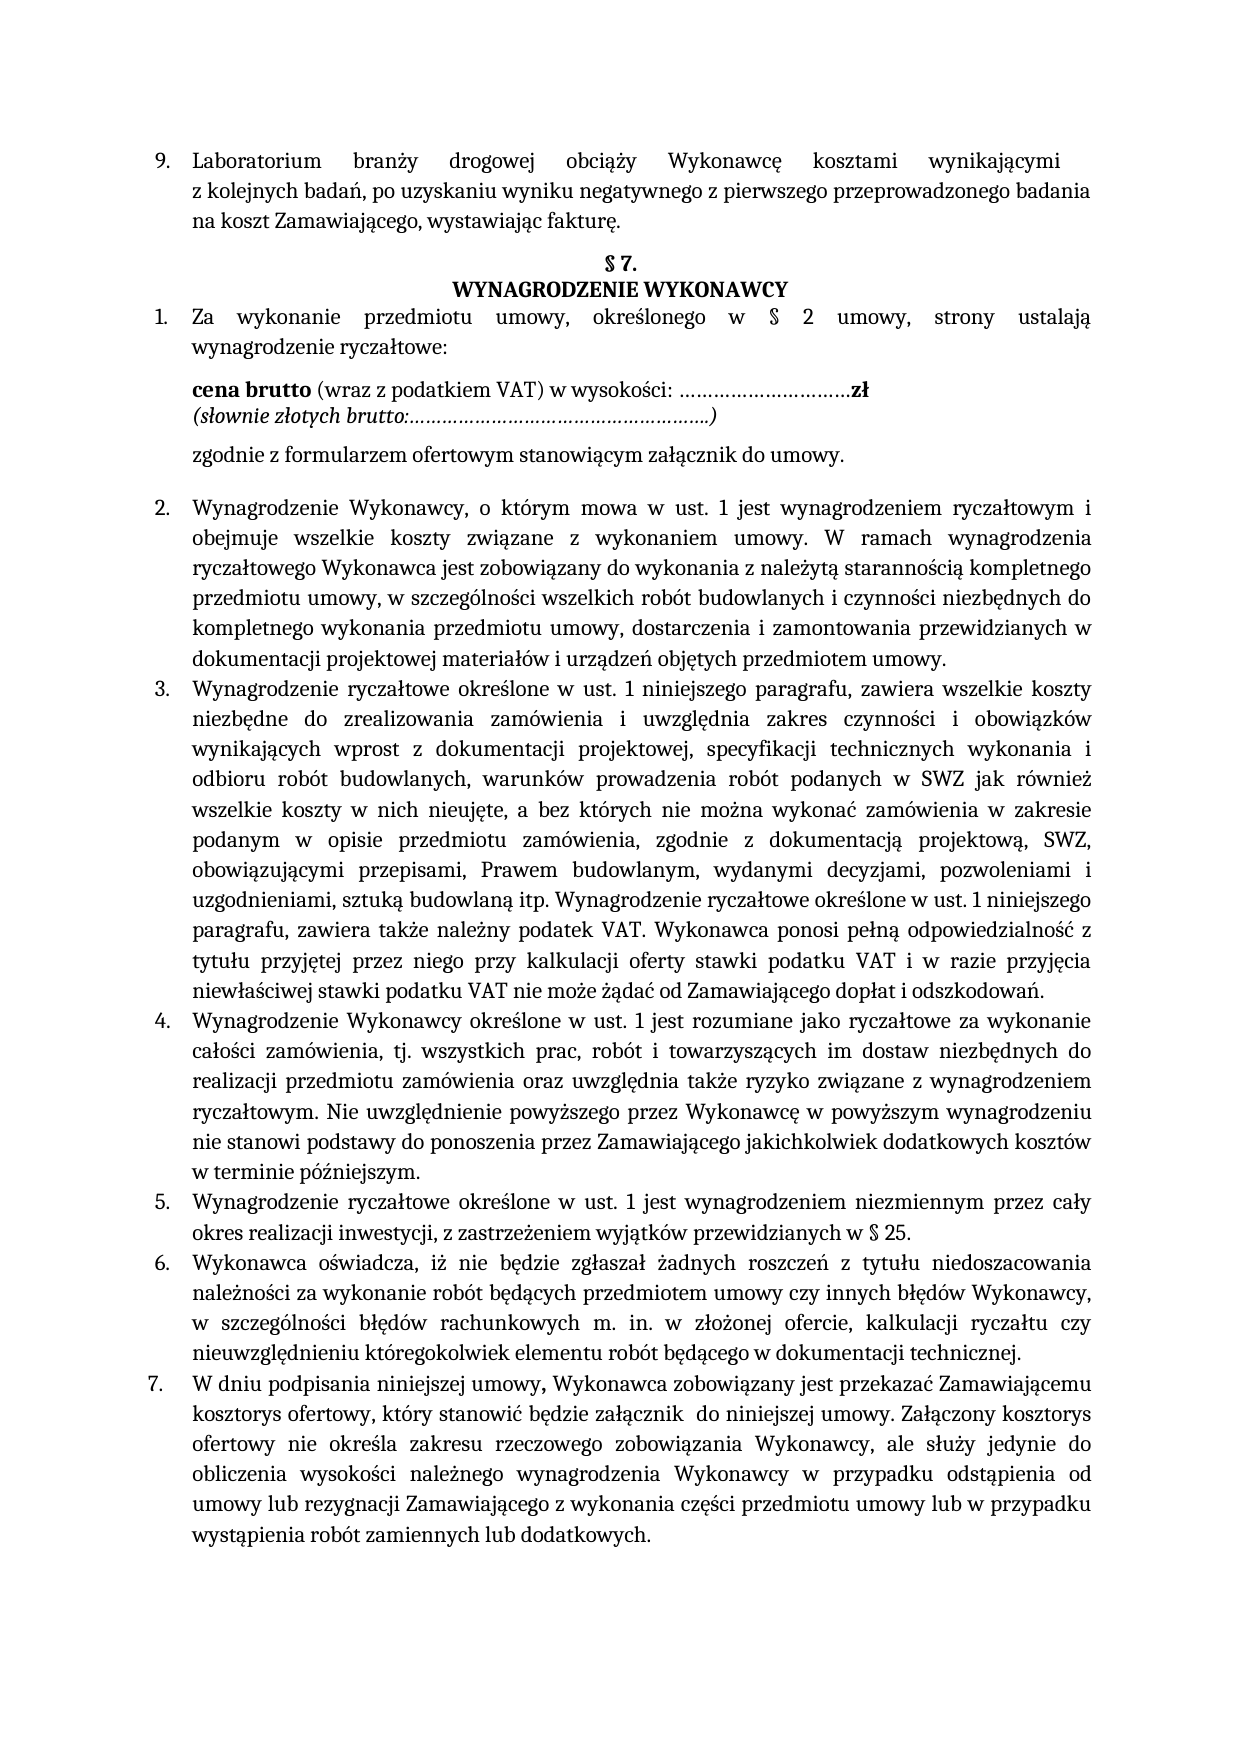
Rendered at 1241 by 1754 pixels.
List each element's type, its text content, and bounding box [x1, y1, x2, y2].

text zgodnie z formularzem ofertowym stanowiącym załącznik do umowy. [192, 442, 1093, 468]
list Wynagrodzenie ryczałtowe określone w ust. 1 niniejszego paragrafu, zawiera wszelkie koszty niezbędne do zrealizowania zamówienia i uwzględnia zakres czynności i obowiązków wynikających wprost z dokumentacji projektowej, specyfikacji technicznych wykonania i odbioru robót budowlanych, warunków prowadzenia robót podanych w SWZ jak również wszelkie koszty w nich nieujęte, a bez których nie można wykonać zamówienia w zakresie podanym w opisie przedmiotu zamówienia, zgodnie z dokumentacją projektową, SWZ, obowiązującymi przepisami, Prawem budowlanym, wydanymi decyzjami, pozwoleniami i uzgodnieniami, sztuką budowlaną itp. Wynagrodzenie ryczałtowe określone w ust. 1 niniejszego paragrafu, zawiera także należny podatek VAT. Wykonawca ponosi pełną odpowiedzialność z tytułu przyjętej przez niego przy kalkulacji oferty stawki podatku VAT i w razie przyjęcia niewłaściwej stawki podatku VAT nie może żądać od Zamawiającego dopłat i odszkodowań. [154, 676, 1093, 1004]
text § 7. [148, 251, 1093, 277]
list Wynagrodzenie ryczałtowe określone w ust. 1 jest wynagrodzeniem niezmiennym przez cały okres realizacji inwestycji, z zastrzeżeniem wyjątków przewidzianych w § 25. [154, 1189, 1093, 1246]
list Laboratorium branży drogowej obciąży Wykonawcę kosztami wynikającymi z kolejnych badań, po uzyskaniu wyniku negatywnego z pierwszego przeprowadzonego badania na koszt Zamawiającego, wystawiając fakturę. [155, 148, 1093, 234]
text WYNAGRODZENIE WYKONAWCY [148, 277, 1093, 303]
text (słownie złotych brutto:……………………………………………….) [192, 403, 1093, 429]
list Wykonawca oświadcza, iż nie będzie zgłaszał żadnych roszczeń z tytułu niedoszacowania należności za wykonanie robót będących przedmiotem umowy czy innych błędów Wykonawcy, w szczególności błędów rachunkowych m. in. w złożonej ofercie, kalkulacji ryczałtu czy nieuwzględnieniu któregokolwiek elementu robót będącego w dokumentacji technicznej. [154, 1249, 1093, 1366]
list Wynagrodzenie Wykonawcy określone w ust. 1 jest rozumiane jako ryczałtowe za wykonanie całości zamówienia, tj. wszystkich prac, robót i towarzyszących im dostaw niezbędnych do realizacji przedmiotu zamówienia oraz uwzględnia także ryzyko związane z wynagrodzeniem ryczałtowym. Nie uwzględnienie powyższego przez Wykonawcę w powyższym wynagrodzeniu nie stanowi podstawy do ponoszenia przez Zamawiającego jakichkolwiek dodatkowych kosztów w terminie późniejszym. [154, 1008, 1093, 1185]
list W dniu podpisania niniejszej umowy, Wykonawca zobowiązany jest przekazać Zamawiającemu kosztorys ofertowy, który stanowić będzie załącznik do niniejszej umowy. Załączony kosztorys ofertowy nie określa zakresu rzeczowego zobowiązania Wykonawcy, ale służy jedynie do obliczenia wysokości należnego wynagrodzenia Wykonawcy w przypadku odstąpienia od umowy lub rezygnacji Zamawiającego z wykonania części przedmiotu umowy lub w przypadku wystąpienia robót zamiennych lub dodatkowych. [148, 1370, 1093, 1548]
text cena brutto (wraz z podatkiem VAT) w wysokości: …………………………zł [192, 376, 1093, 403]
list Za wykonanie przedmiotu umowy, określonego w § 2 umowy, strony ustalają wynagrodzenie ryczałtowe: [155, 303, 1093, 360]
list Wynagrodzenie Wykonawcy, o którym mowa w ust. 1 jest wynagrodzeniem ryczałtowym i obejmuje wszelkie koszty związane z wykonaniem umowy. W ramach wynagrodzenia ryczałtowego Wykonawca jest zobowiązany do wykonania z należytą starannością kompletnego przedmiotu umowy, w szczególności wszelkich robót budowlanych i czynności niezbędnych do kompletnego wykonania przedmiotu umowy, dostarczenia i zamontowania przewidzianych w dokumentacji projektowej materiałów i urządzeń objętych przedmiotem umowy. [154, 494, 1093, 672]
